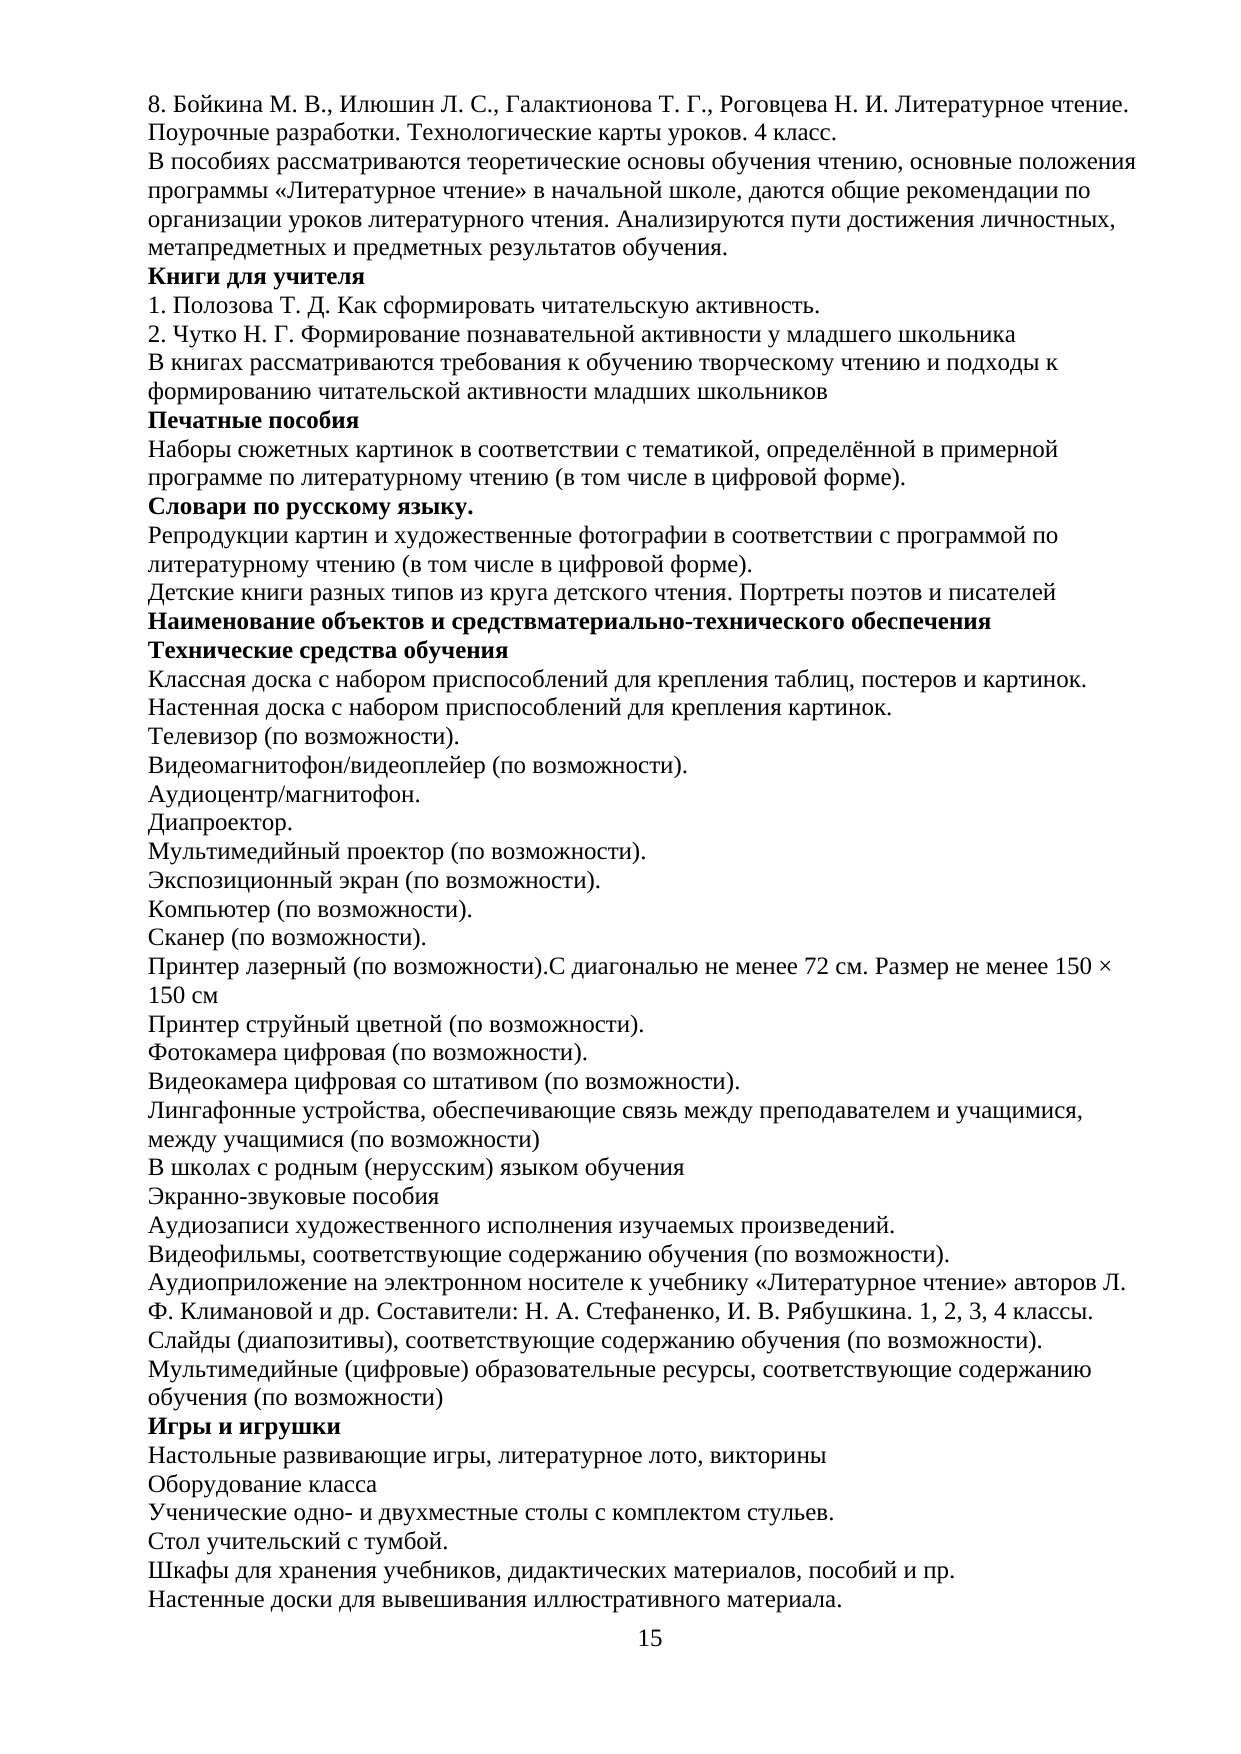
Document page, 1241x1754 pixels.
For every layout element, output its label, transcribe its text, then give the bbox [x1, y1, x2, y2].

text Печатные пособия [148, 405, 1152, 434]
text Аудиоприложение на электронном носителе к учебнику «Литературное чтение» авторов Л. Ф. Климановой и др. Составители: Н. А. Стефаненко, И. В. Рябушкина. 1, 2, 3, 4 классы. [148, 1267, 1152, 1325]
text Настенная доска с набором приспособлений для крепления картинок. [148, 692, 1152, 721]
text Мультимедийные (цифровые) образовательные ресурсы, соответствующие содержанию обучения (по возможности) [148, 1354, 1152, 1411]
text Аудиозаписи художественного исполнения изучаемых произведений. [148, 1210, 1152, 1239]
text Оборудование класса [148, 1469, 1152, 1497]
text Аудиоцентр/магнитофон. [148, 779, 1152, 807]
text Технические средства обучения [148, 635, 1152, 664]
text Стол учительский с тумбой. [148, 1526, 1152, 1555]
text Лингафонные устройства, обеспечивающие связь между преподавателем и учащимися, между учащимися (по возможности) [148, 1095, 1152, 1152]
text Игры и игрушки [148, 1411, 1152, 1440]
text Шкафы для хранения учебников, дидактических материалов, пособий и пр. [148, 1555, 1152, 1584]
text Фотокамера цифровая (по возможности). [148, 1037, 1152, 1066]
text Мультимедийный проектор (по возможности). [148, 836, 1152, 865]
text Слайды (диапозитивы), соответствующие содержанию обучения (по возможности). [148, 1325, 1152, 1354]
text Настенные доски для вывешивания иллюстративного материала. [148, 1584, 1152, 1612]
text 1. Полозова Т. Д. Как сформировать читательскую активность. [148, 290, 1152, 319]
text В пособиях рассматриваются теоретические основы обучения чтению, основные положения программы «Литературное чтение» в начальной школе, даются общие рекомендации по организации уроков литературного чтения. Анализируются пути достижения личностных, метапредметных и предметных результатов обучения. [148, 146, 1152, 261]
text Ученические одно- и двухместные столы с комплектом стульев. [148, 1497, 1152, 1526]
text Наборы сюжетных картинок в соответствии с тематикой, определённой в примерной программе по литературному чтению (в том числе в цифровой форме). [148, 434, 1152, 491]
text В школах с родным (нерусским) языком обучения [148, 1152, 1152, 1181]
text 8. Бойкина М. В., Илюшин Л. С., Галактионова Т. Г., Роговцева Н. И. Литературное чтение. Поурочные разработки. Технологические карты уроков. 4 класс. [148, 89, 1152, 146]
text Видеокамера цифровая со штативом (по возможности). [148, 1066, 1152, 1095]
text Классная доска с набором приспособлений для крепления таблиц, постеров и картинок. [148, 664, 1152, 692]
text Принтер струйный цветной (по возможности). [148, 1009, 1152, 1037]
text 2. Чутко Н. Г. Формирование познавательной активности у младшего школьника [148, 319, 1152, 347]
text Видеофильмы, соответствующие содержанию обучения (по возможности). [148, 1239, 1152, 1267]
text Компьютер (по возможности). [148, 894, 1152, 922]
text Наименование объектов и средствматериально-технического обеспечения [148, 606, 1152, 635]
text Словари по русскому языку. [148, 491, 1152, 520]
text Принтер лазерный (по возможности).С диагональю не менее 72 см. Размер не менее 150 × 150 см [148, 951, 1152, 1009]
text Настольные развивающие игры, литературное лото, викторины [148, 1440, 1152, 1469]
text Книги для учителя [148, 261, 1152, 290]
text Репродукции картин и художественные фотографии в соответствии с программой по литературному чтению (в том числе в цифровой форме). [148, 520, 1152, 577]
text Экспозиционный экран (по возможности). [148, 865, 1152, 894]
text Диапроектор. [148, 807, 1152, 836]
text В книгах рассматриваются требования к обучению творческому чтению и подходы к формированию читательской активности младших школьников [148, 347, 1152, 405]
text Телевизор (по возможности). [148, 721, 1152, 750]
text Детские книги разных типов из круга детского чтения. Портреты поэтов и писателей [148, 577, 1152, 606]
text Экранно-звуковые пособия [148, 1181, 1152, 1210]
text Сканер (по возможности). [148, 922, 1152, 951]
text Видеомагнитофон/видеоплейер (по возможности). [148, 750, 1152, 779]
